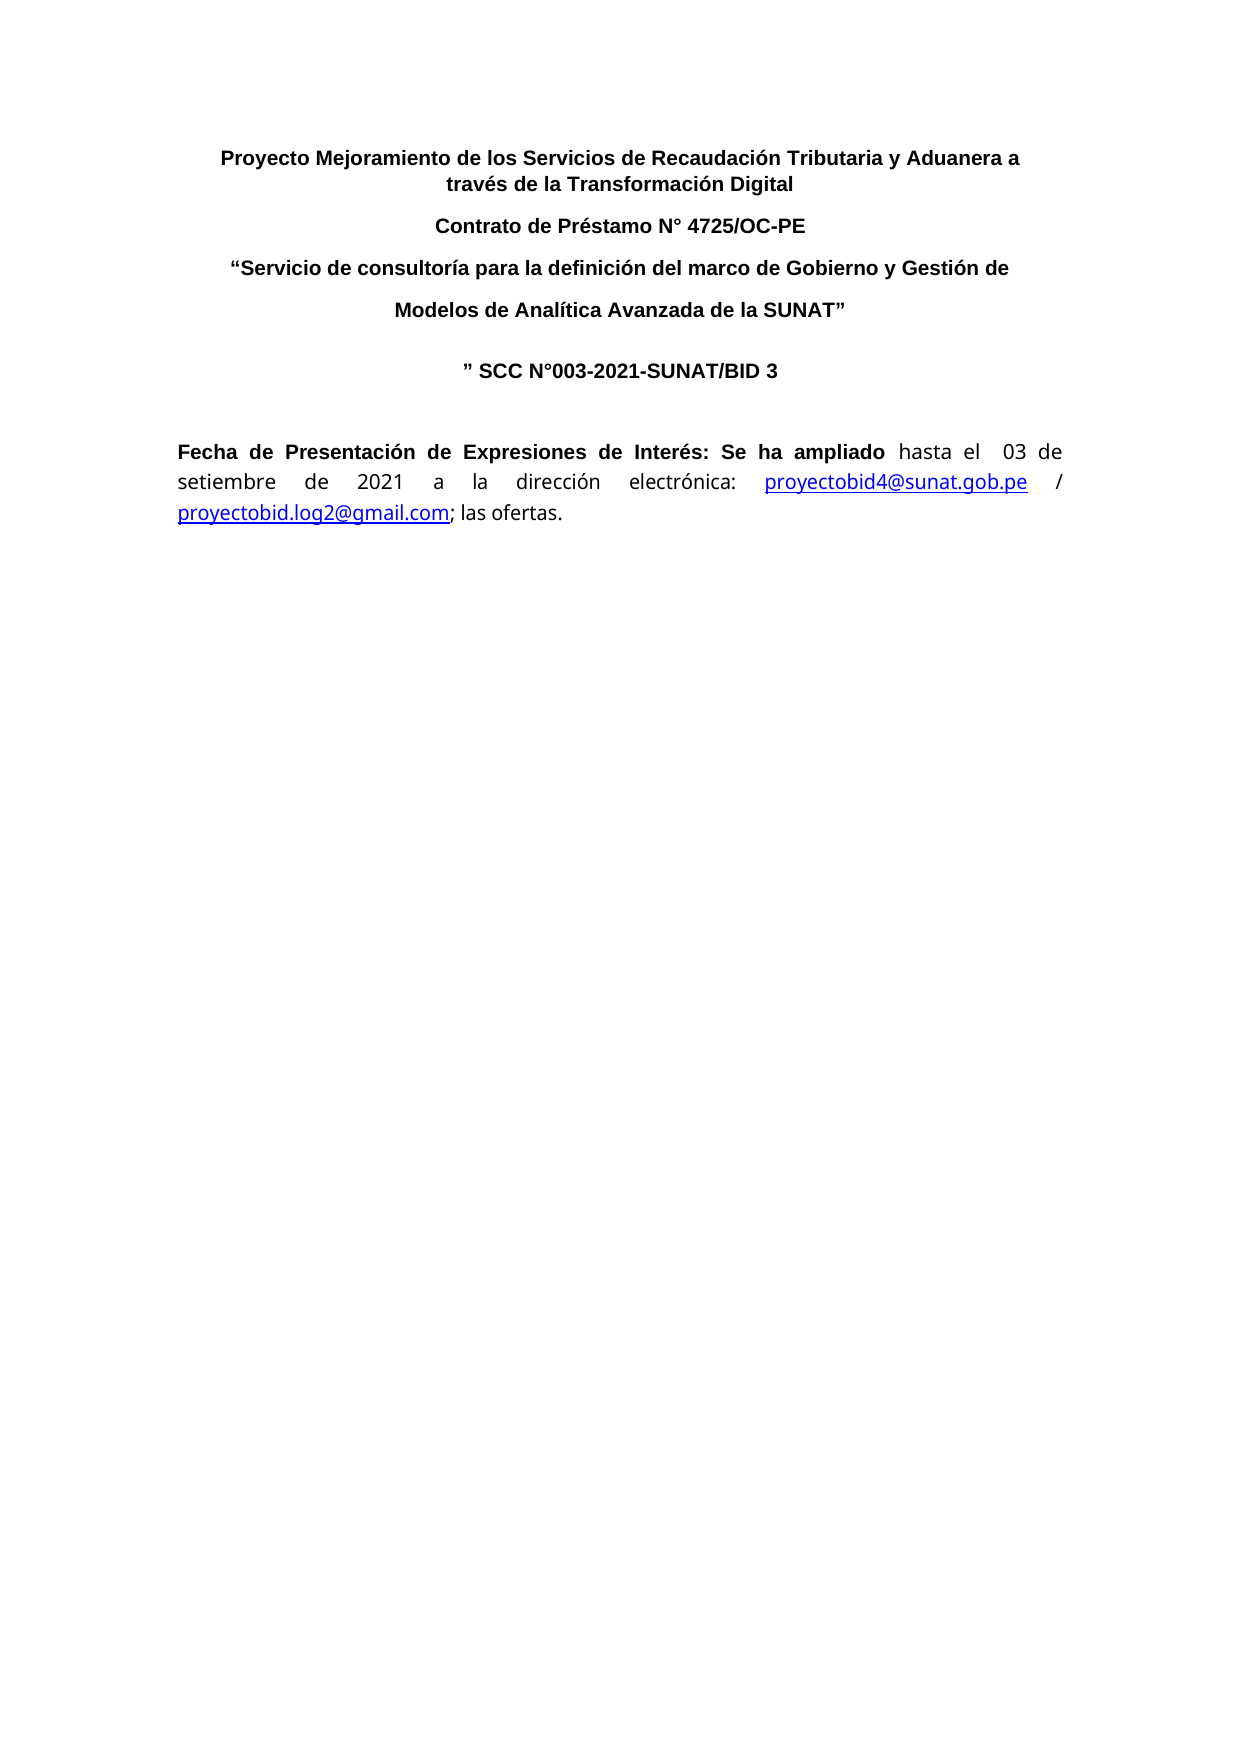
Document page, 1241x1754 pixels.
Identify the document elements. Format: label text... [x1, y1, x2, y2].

subtitle “Servicio de consultoría para la definición del marco de Gobierno y Gestión de Modelos de Analítica Avanzada de la SUNAT” [187, 256, 1052, 322]
subtitle Proyecto Mejoramiento de los Servicios de Recaudación Tributaria y Aduanera a través de la Transformación Digital [187, 146, 1053, 195]
text Contrato de Préstamo N° 4725/OC-PE [187, 213, 1053, 237]
subtitle ” SCC N°003-2021-SUNAT/BID 3 [187, 359, 1052, 383]
text Fecha de Presentación de Expresiones de Interés: Se ha ampliado hasta el 03 de setiembre de 2021 a la dirección electrónica: proyectobid4@sunat.gob.pe / proyectobid.log2@gmail.com; las ofertas. [177, 437, 1063, 527]
